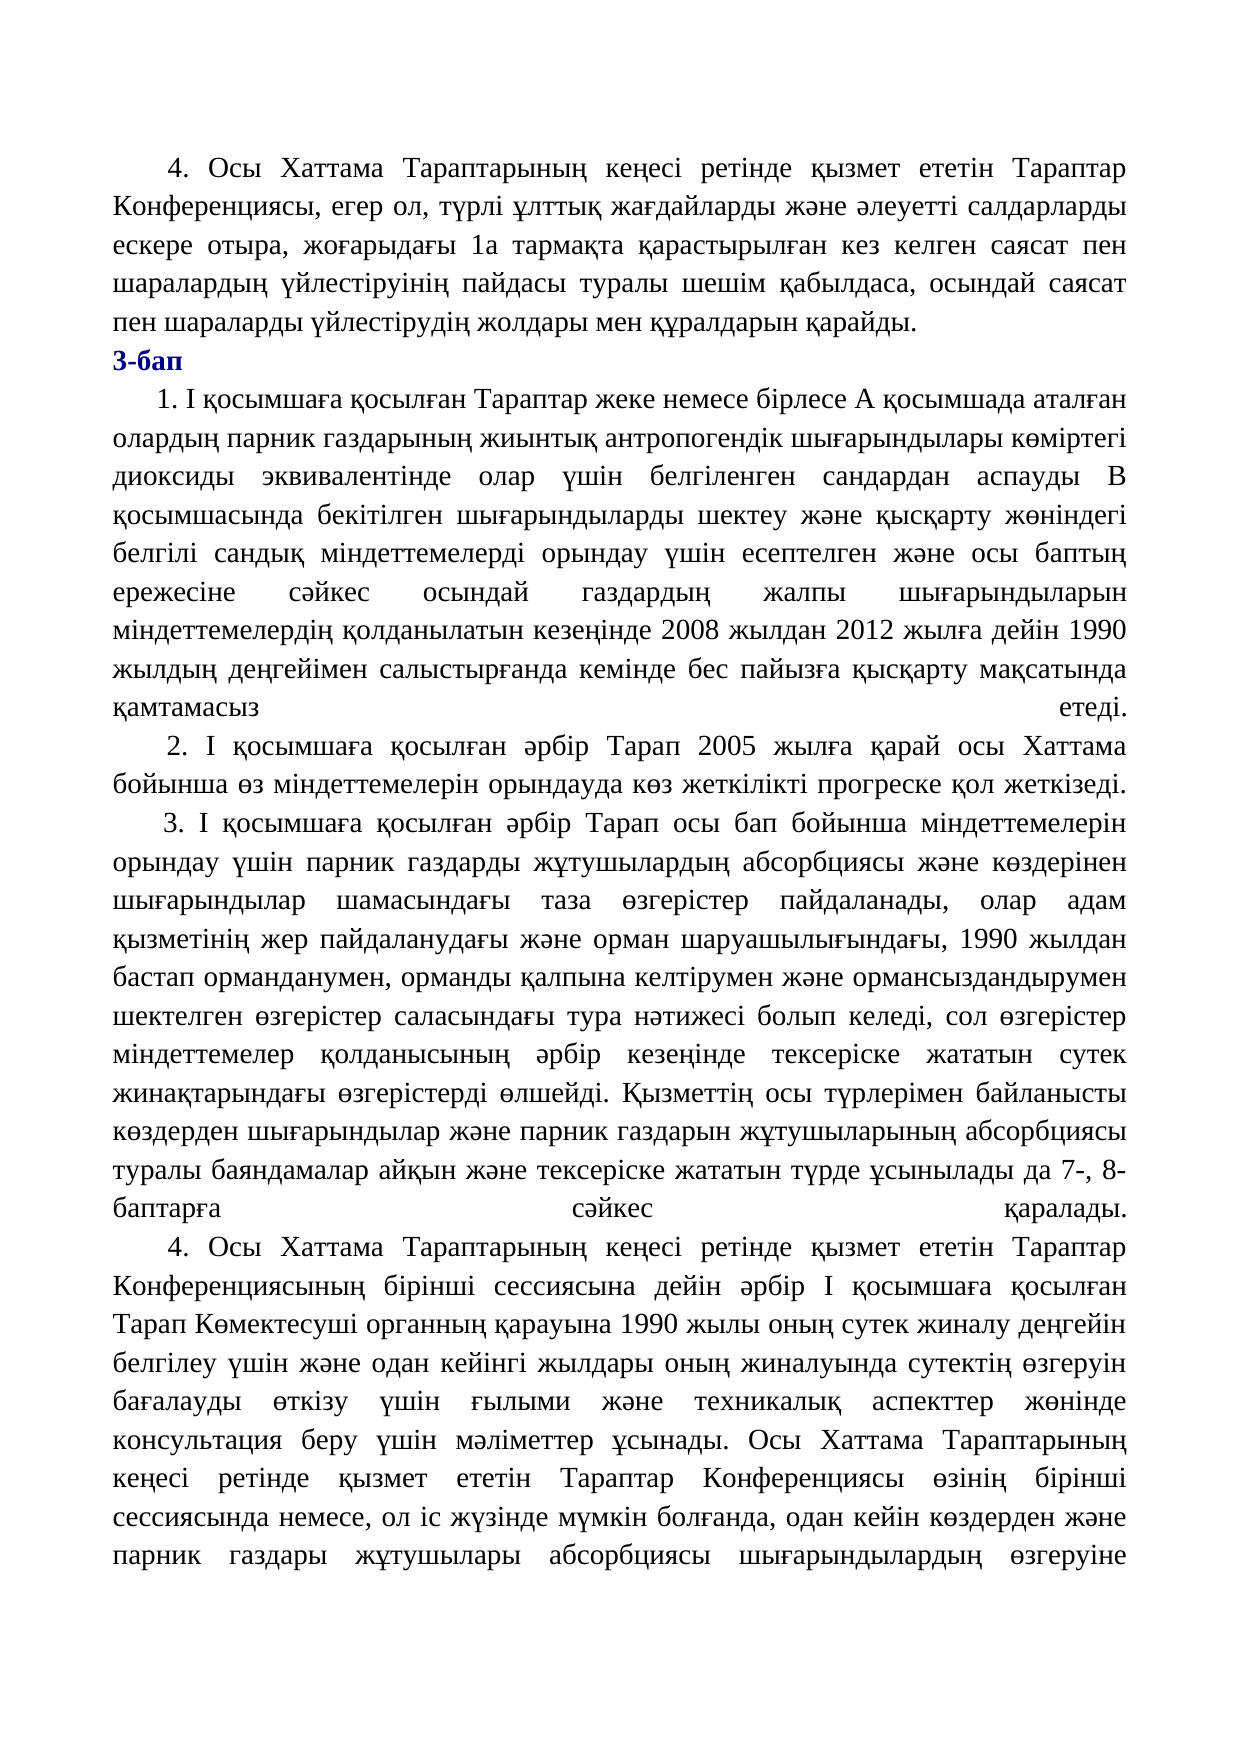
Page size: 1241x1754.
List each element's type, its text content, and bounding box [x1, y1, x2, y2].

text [112, 150, 1128, 338]
text 3-бап [112, 343, 1128, 376]
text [112, 381, 1128, 1571]
